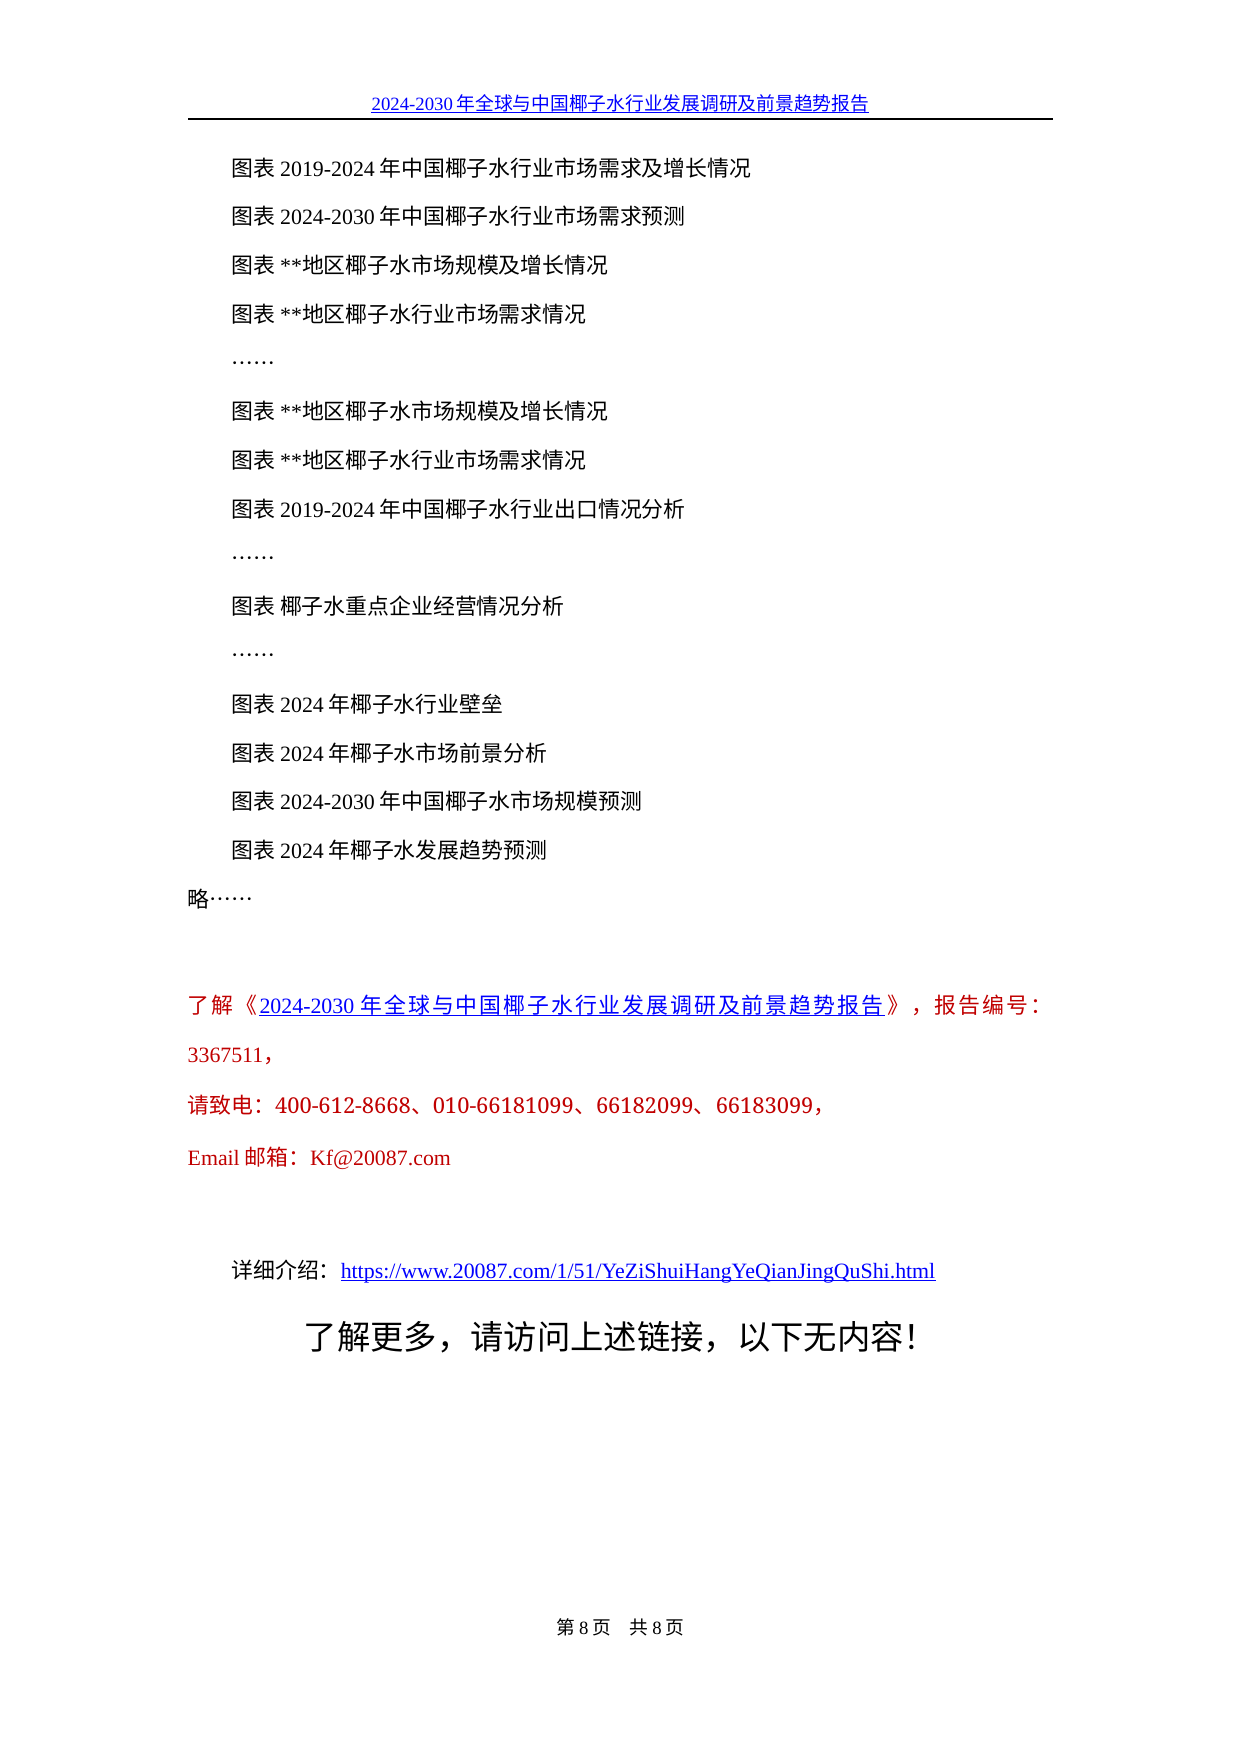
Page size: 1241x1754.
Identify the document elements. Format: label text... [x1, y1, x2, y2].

title 了解更多，请访问上述链接，以下无内容！ [187, 1303, 1053, 1368]
text 了解《2024-2030年全球与中国椰子水行业发展调研及前景趋势报告》，报告编号：3367511， [187, 988, 1053, 1069]
text 请致电：400-612-8668、010-66181099、66182099、66183099， [187, 1088, 1053, 1121]
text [187, 150, 1053, 914]
text 详细介绍：https://www.20087.com/1/51/YeZiShuiHangYeQianJingQuShi.html [187, 1253, 1053, 1285]
text Email邮箱：Kf@20087.com [187, 1140, 1053, 1172]
